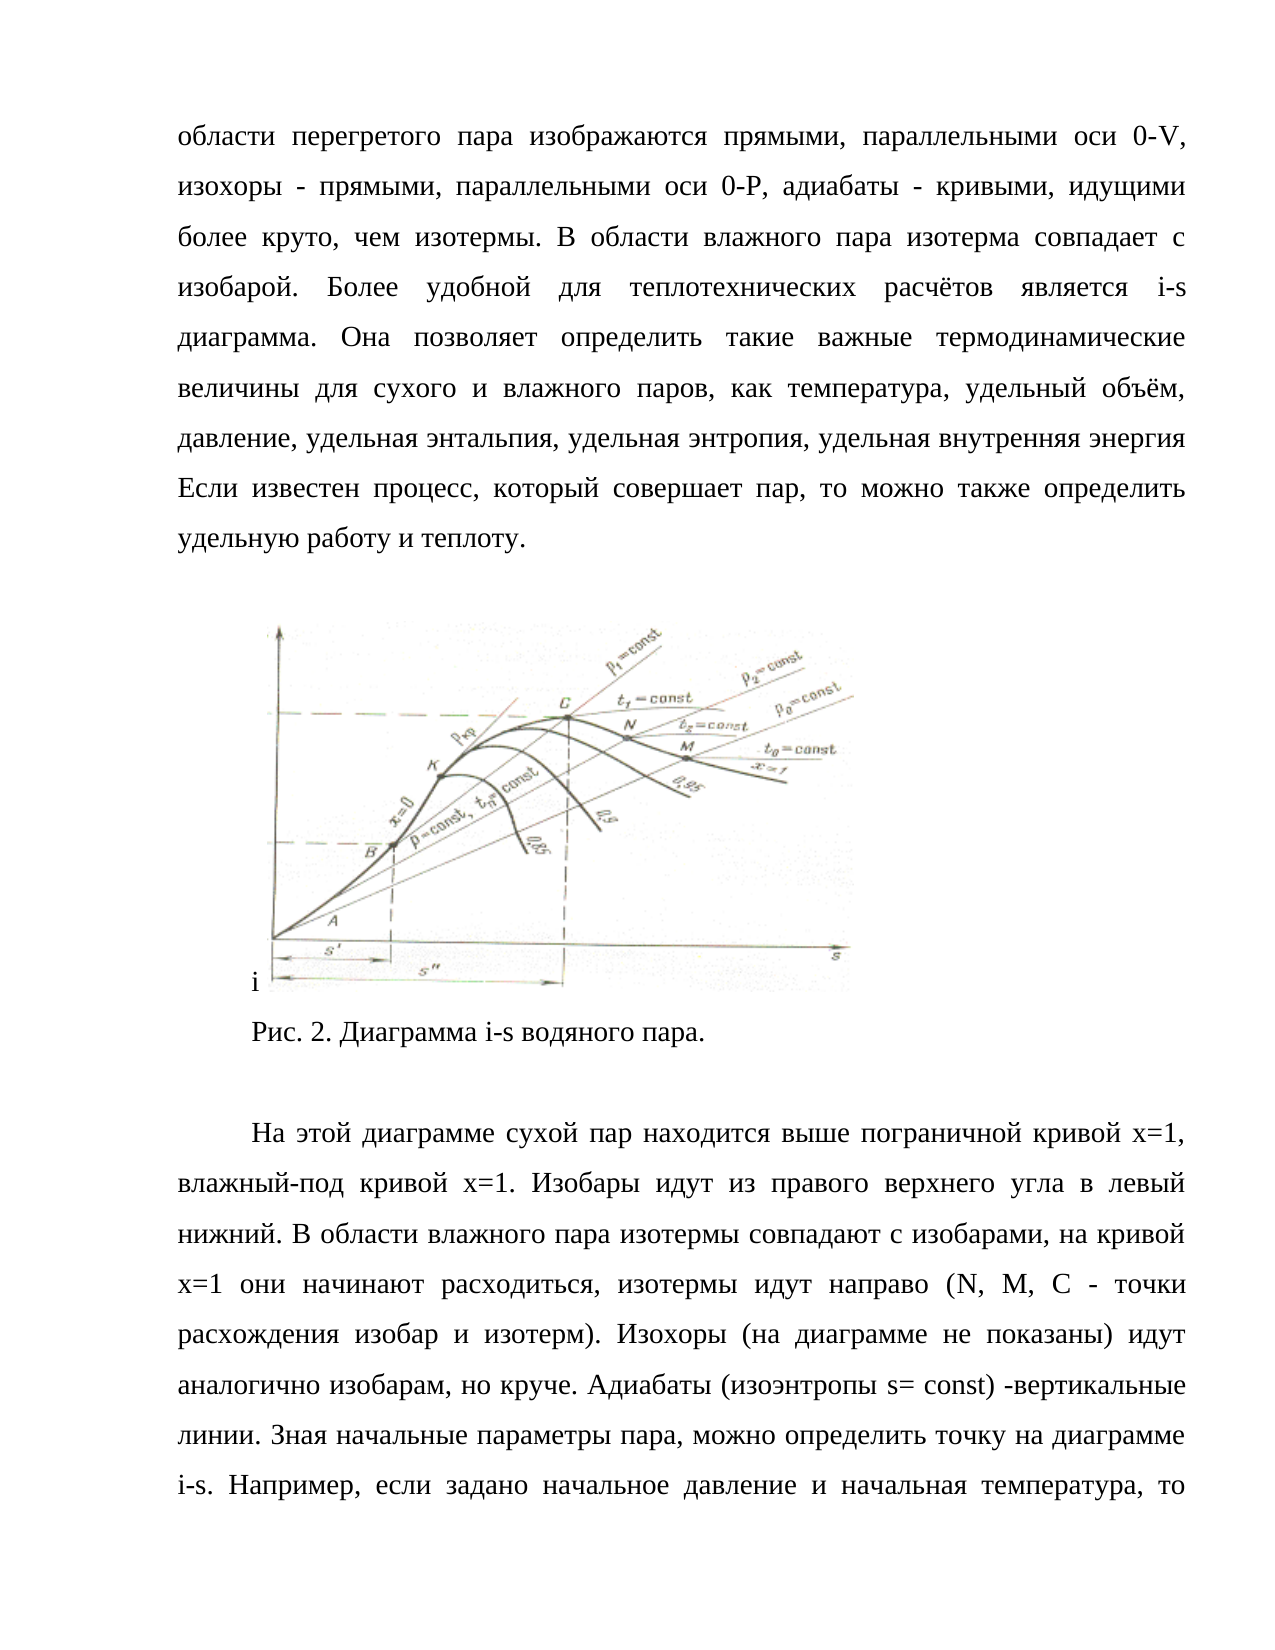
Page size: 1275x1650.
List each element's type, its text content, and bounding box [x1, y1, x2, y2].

text Рис. 2. Диаграмма i-s водяного пара. [177, 1014, 1186, 1048]
text i [177, 621, 1186, 998]
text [177, 1115, 1186, 1501]
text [177, 118, 1186, 554]
